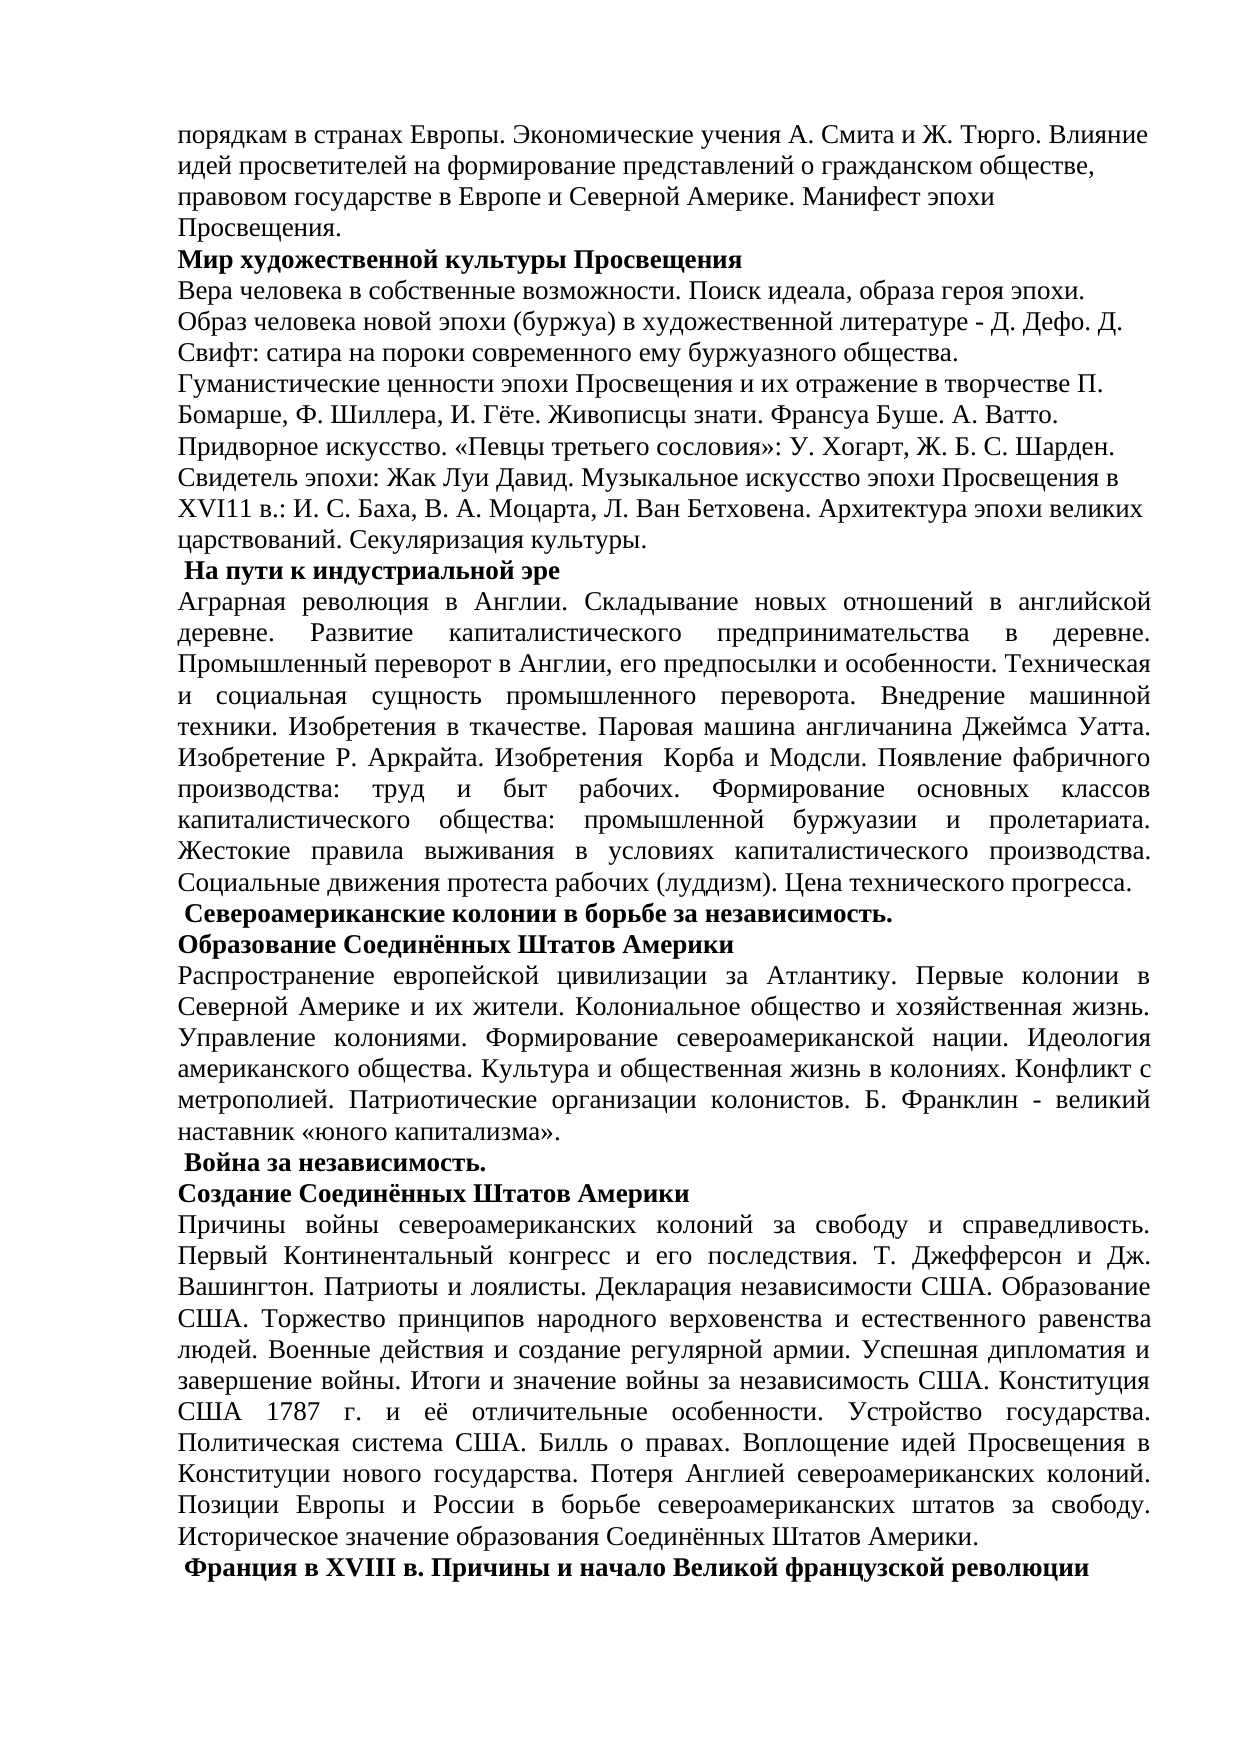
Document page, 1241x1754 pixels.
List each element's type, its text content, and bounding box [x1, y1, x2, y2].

text Война за независимость. [177, 1146, 1152, 1177]
text Образование Соединённых Штатов Америки [177, 928, 1152, 959]
text Франция в XVIII в. Причины и начало Великой французской революции [177, 1551, 1152, 1582]
text Мир художественной культуры Просвещения [177, 243, 1152, 274]
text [177, 118, 1152, 243]
text На пути к индустриальной эре [177, 554, 1152, 585]
text Причины войны североамериканских колоний за свободу и справедливость. Первый Континентальный конгресс и его последствия. Т. Джефферсон и Дж. Вашингтон. Патриоты и лоялисты. Декларация независимости США. Образование США. Торжество принципов народного верховенства и естественного равенства людей. Военные действия и создание регулярной армии. Успешная дипломатия и завершение войны. Итоги и значение войны за независимость США. Конституция США 1787 г. и её отличительные особенности. Устройство государства. Политическая система США. Билль о правах. Воплощение идей Просвещения в Конституции нового государства. Потеря Англией североамериканских колоний. Позиции Европы и России в борьбе североамериканских штатов за свободу. Историческое значение образования Соединённых Штатов Америки. [177, 1208, 1152, 1551]
text Распространение европейской цивилизации за Атлантику. Первые колонии в Северной Америке и их жители. Колониальное общество и хозяйственная жизнь. Управление колониями. Формирование североамериканской нации. Идеология американского общества. Культура и общественная жизнь в колониях. Конфликт с метрополией. Патриотические организации колонистов. Б. Франклин - великий наставник «юного капитализма». [177, 959, 1152, 1146]
text Вера человека в собственные возможности. Поиск идеала, образа героя эпохи. Образ человека новой эпохи (буржуа) в художественной литературе - Д. Дефо. Д. Свифт: сатира на пороки современного ему буржуазного общества. Гуманистические ценности эпохи Просвещения и их отражение в творчестве П. Бомарше, Ф. Шиллера, И. Гёте. Живописцы знати. Франсуа Буше. А. Ватто. Придворное искусство. «Певцы третьего сословия»: У. Хогарт, Ж. Б. С. Шарден. Свидетель эпохи: Жак Луи Давид. Музыкальное искусство эпохи Просвещения в XVI11 в.: И. С. Баха, В. А. Моцарта, Л. Ван Бетховена. Архитектура эпохи великих царствований. Секуляризация культуры. [177, 274, 1152, 554]
text Аграрная революция в Англии. Складывание новых отношений в английской деревне. Развитие капиталистического предпринимательства в деревне. Промышленный переворот в Англии, его предпосылки и особенности. Техническая и социальная сущность промышленного переворота. Внедрение машинной техники. Изобретения в ткачестве. Паровая машина англичанина Джеймса Уатта. Изобретение Р. Аркрайта. Изобретения Корба и Модсли. Появление фабричного производства: труд и быт рабочих. Формирование основных классов капиталистического общества: промышленной буржуазии и пролетариата. Жестокие правила выживания в условиях капиталистического производства. Социальные движения протеста рабочих (луддизм). Цена технического прогресса. [177, 585, 1152, 897]
text Создание Соединённых Штатов Америки [177, 1177, 1152, 1208]
text Североамериканские колонии в борьбе за независимость. [177, 897, 1152, 928]
